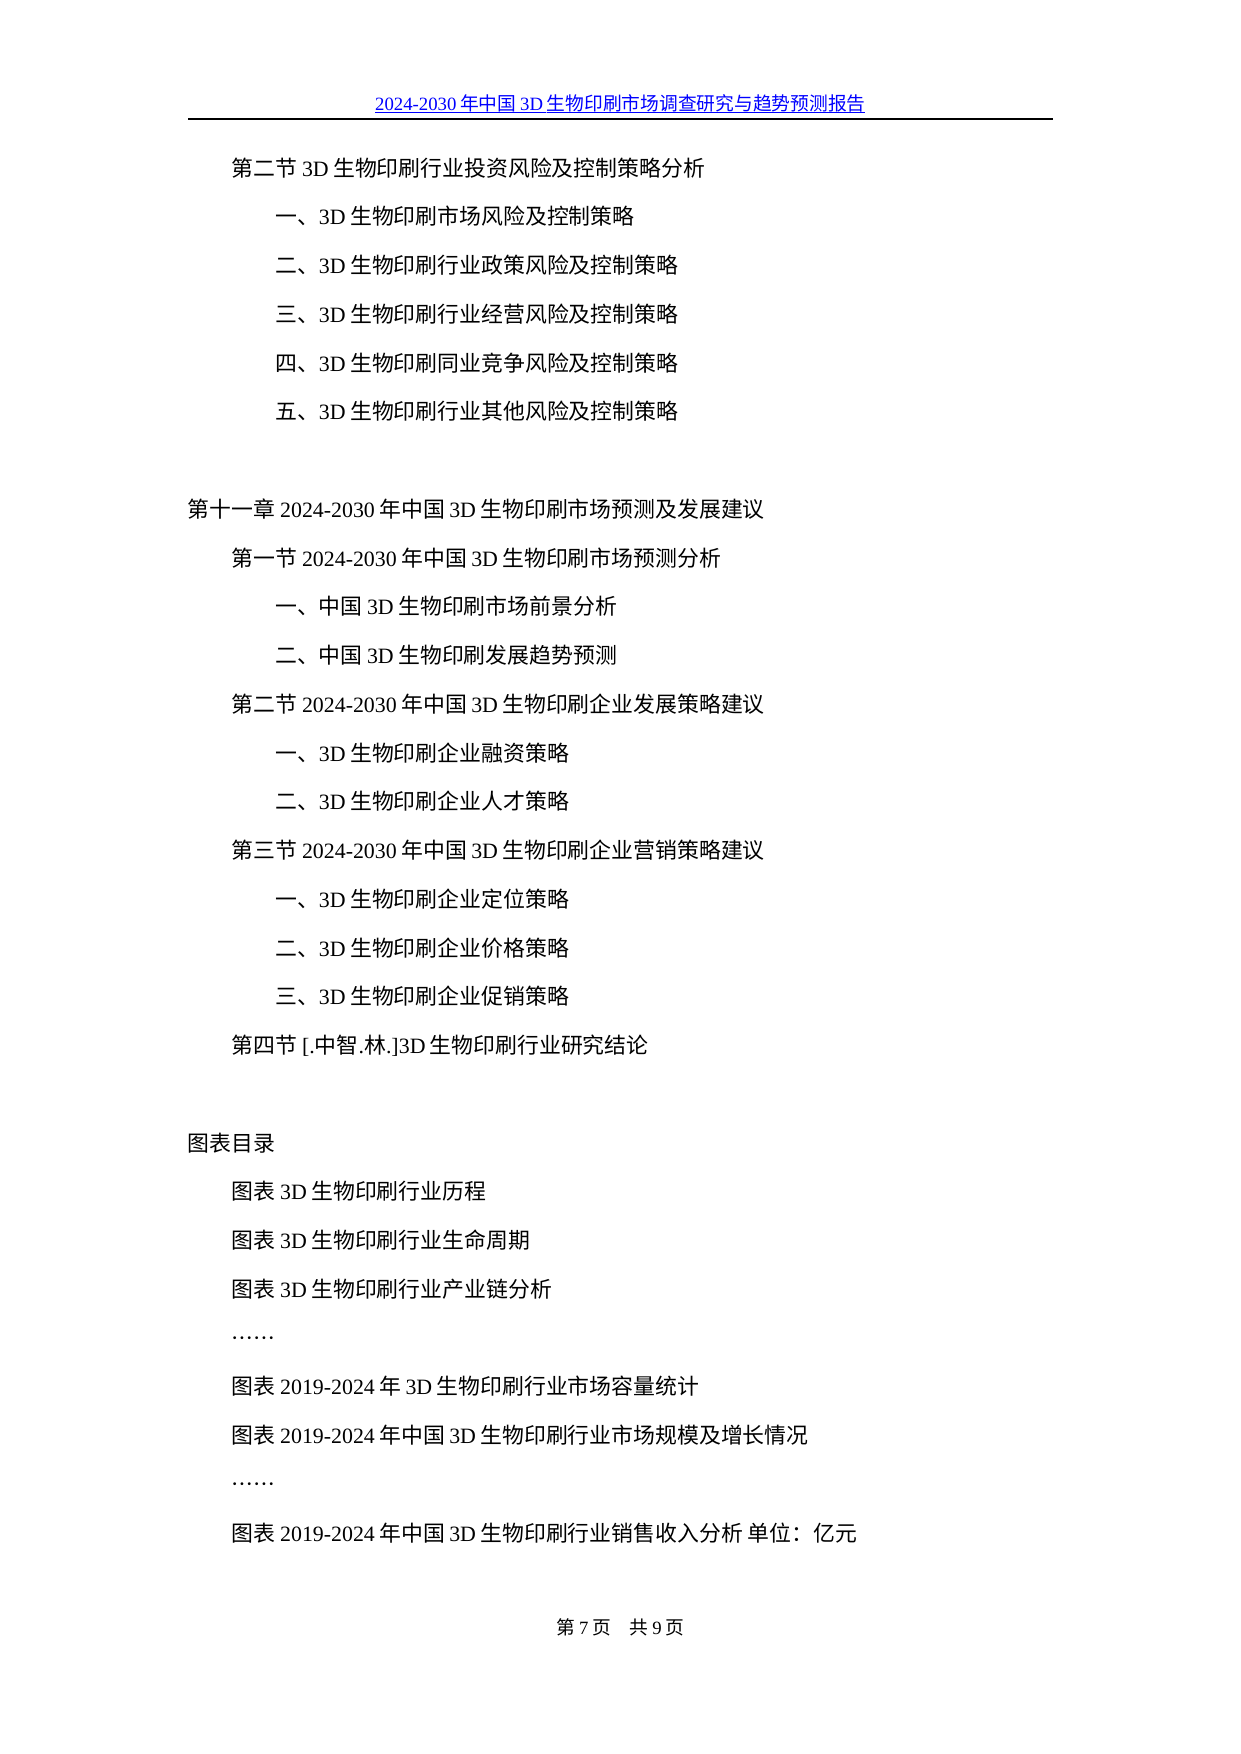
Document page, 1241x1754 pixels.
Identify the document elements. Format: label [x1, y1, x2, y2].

text [187, 150, 1053, 1548]
